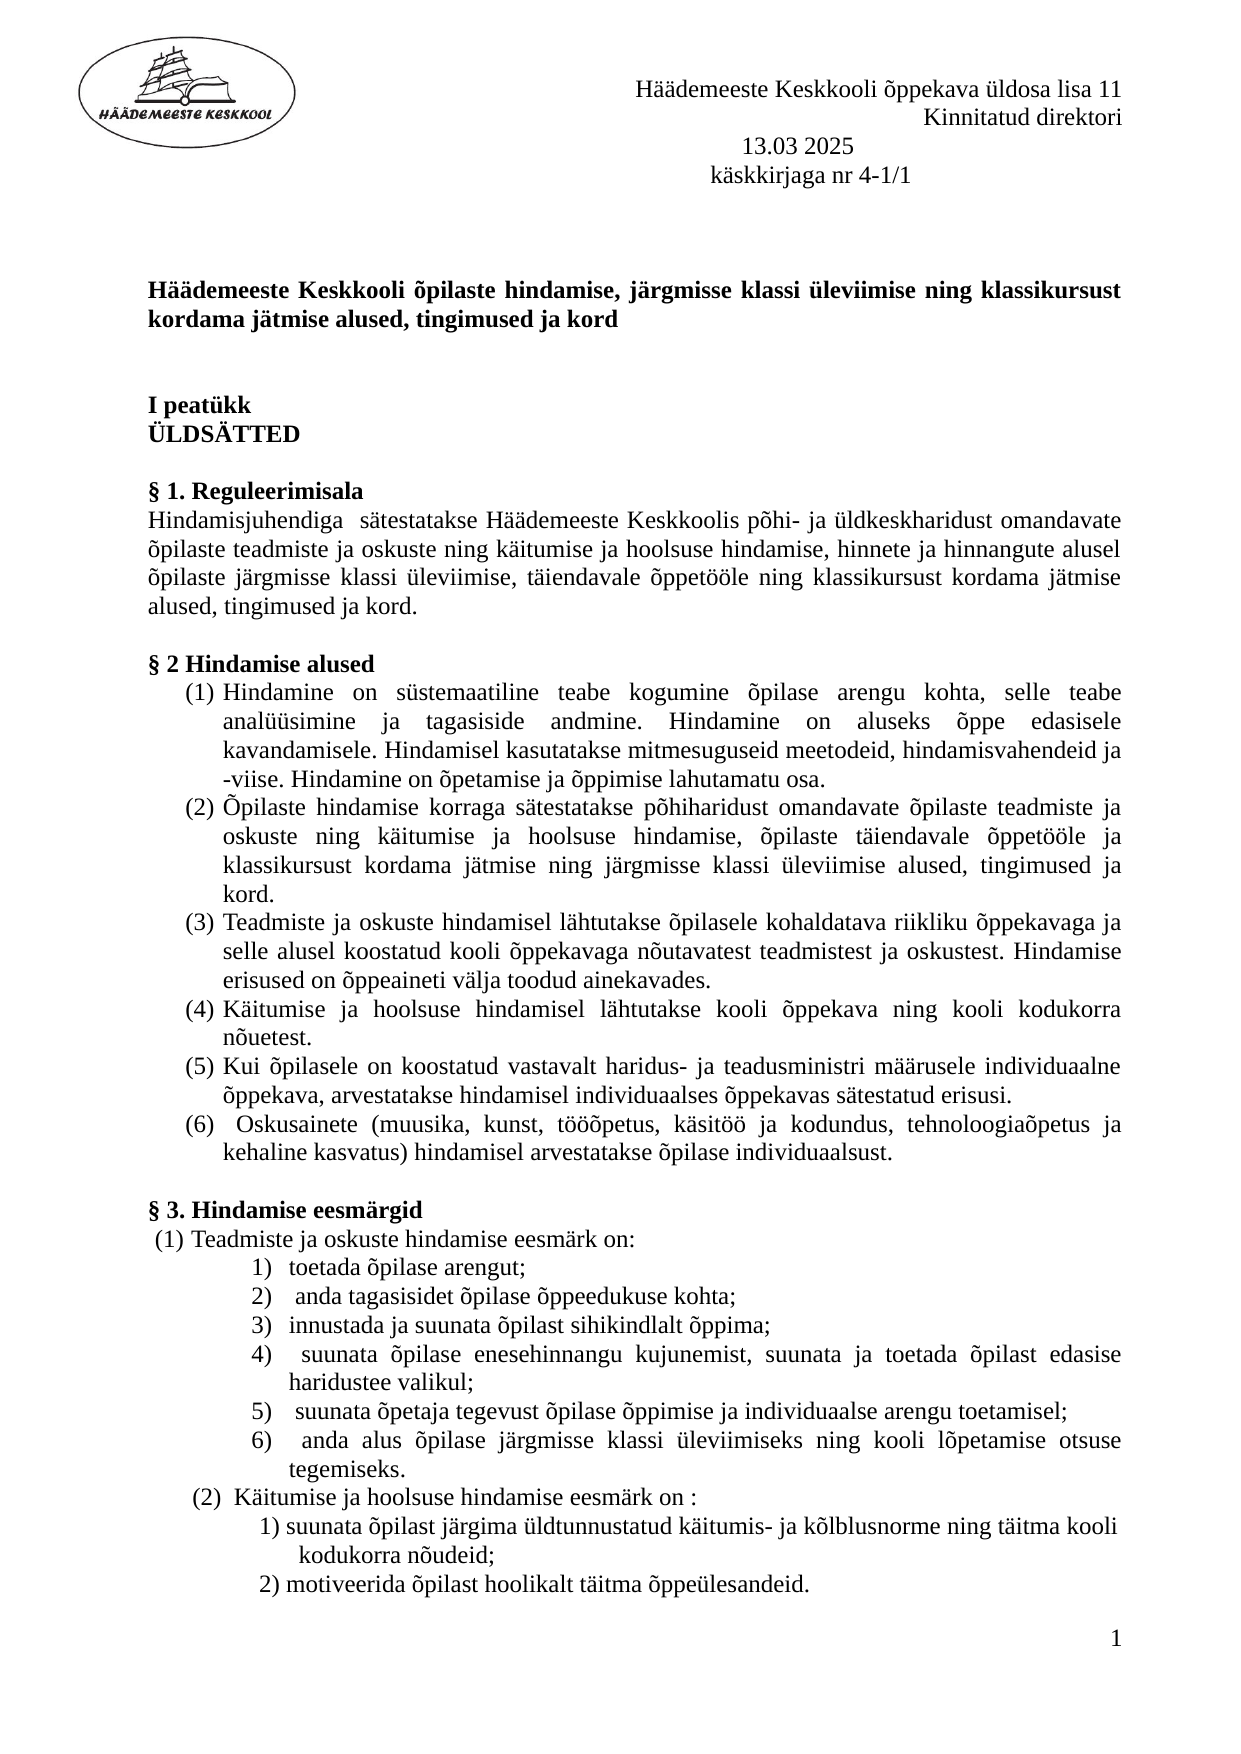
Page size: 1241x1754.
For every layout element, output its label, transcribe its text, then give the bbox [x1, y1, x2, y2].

list toetada õpilase arengut; [251, 1252, 1122, 1281]
text § 3. Hindamise eesmärgid [148, 1195, 1122, 1224]
text ÜLDSÄTTED [148, 419, 1122, 447]
text kodukorra nõudeid; 2) motiveerida õpilast hoolikalt täitma õppeülesandeid. [192, 1540, 1122, 1597]
list suunata õpetaja tegevust õpilase õppimise ja individuaalse arengu toetamisel; [251, 1396, 1122, 1425]
list Õpilaste hindamise korraga sätestatakse põhiharidust omandavate õpilaste teadmiste ja oskuste ning käitumise ja hoolsuse hindamise, õpilaste täiendavale õppetööle ja klassikursust kordama jätmise ning järgmisse klassi üleviimise alused, tingimused ja kord. [185, 792, 1122, 907]
list Oskusainete (muusika, kunst, tööõpetus, käsitöö ja kodundus, tehnoloogiaõpetus ja kehaline kasvatus) hindamisel arvestatakse õpilase individuaalsust. [185, 1109, 1122, 1166]
text § 2 Hindamise alused [148, 649, 1122, 677]
list Teadmiste ja oskuste hindamise eesmärk on: [148, 1224, 1122, 1252]
text Hindamisjuhendiga sätestatakse Häädemeeste Keskkoolis põhi- ja üldkeskharidust omandavate õpilaste teadmiste ja oskuste ning käitumise ja hoolsuse hindamise, hinnete ja hinnangute alusel õpilaste järgmisse klassi üleviimise, täiendavale õppetööle ning klassikursust kordama jätmise alused, tingimused ja kord. [148, 505, 1122, 620]
text (2) Käitumise ja hoolsuse hindamise eesmärk on : 1) suunata õpilast järgima üldtunnustatud käitumis- ja kõlblusnorme ning täitma kooli [192, 1482, 1122, 1540]
list Hindamine on süstemaatiline teabe kogumine õpilase arengu kohta, selle teabe analüüsimine ja tagasiside andmine. Hindamine on aluseks õppe edasisele kavandamisele. Hindamisel kasutatakse mitmesuguseid meetodeid, hindamisvahendeid ja -viise. Hindamine on õpetamise ja õppimise lahutamatu osa. [185, 677, 1122, 792]
list suunata õpilase enesehinnangu kujunemist, suunata ja toetada õpilast edasise haridustee valikul; [251, 1339, 1122, 1396]
text Häädemeeste Keskkooli õpilaste hindamise, järgmisse klassi üleviimise ning klassikursust kordama jätmise alused, tingimused ja kord [148, 275, 1122, 332]
list innustada ja suunata õpilast sihikindlalt õppima; [251, 1310, 1122, 1339]
list Teadmiste ja oskuste hindamisel lähtutakse õpilasele kohaldatava riikliku õppekavaga ja selle alusel koostatud kooli õppekavaga nõutavatest teadmistest ja oskustest. Hindamise erisused on õppeaineti välja toodud ainekavades. [185, 907, 1122, 994]
text I peatükk [148, 390, 1122, 419]
list Kui õpilasele on koostatud vastavalt haridus- ja teadusministri määrusele individuaalne õppekava, arvestatakse hindamisel individuaalses õppekavas sätestatud erisusi. [185, 1051, 1122, 1109]
list anda alus õpilase järgmisse klassi üleviimiseks ning kooli lõpetamise otsuse tegemiseks. [251, 1425, 1122, 1482]
list anda tagasisidet õpilase õppeedukuse kohta; [251, 1281, 1122, 1310]
text § 1. Reguleerimisala [148, 476, 1122, 505]
list Käitumise ja hoolsuse hindamisel lähtutakse kooli õppekava ning kooli kodukorra nõuetest. [185, 994, 1122, 1051]
picture [58, 8, 314, 179]
